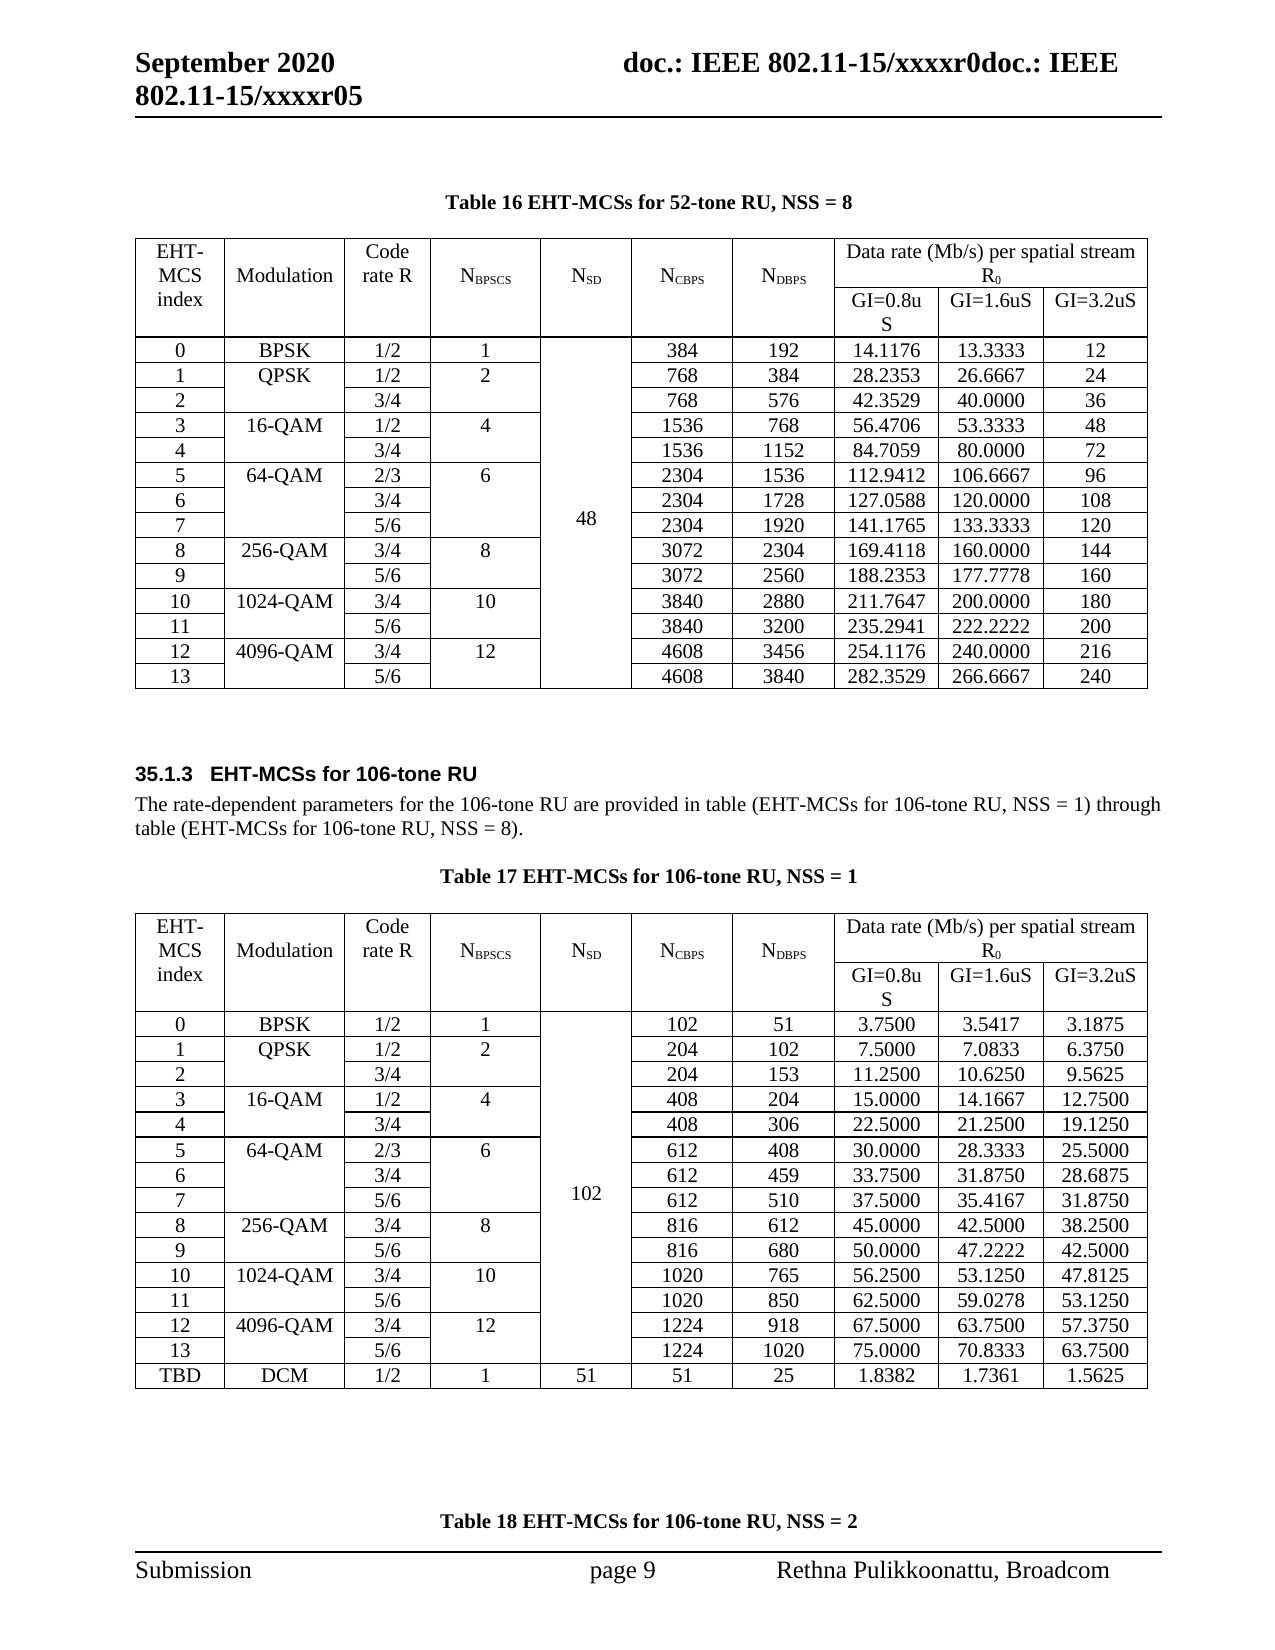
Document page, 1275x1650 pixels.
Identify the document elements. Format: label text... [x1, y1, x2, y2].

table_cell 200.0000 [939, 589, 1043, 613]
table_cell 240 [1044, 664, 1147, 688]
table_cell 612 [632, 1188, 732, 1212]
table_cell 59.0278 [939, 1288, 1043, 1312]
table_cell 12.7500 [1044, 1087, 1147, 1111]
table_cell 2/3 [345, 463, 430, 487]
table_cell 3/4 [345, 1062, 430, 1086]
table_cell 384 [733, 363, 834, 387]
table_cell 6 [136, 488, 224, 512]
table_cell 47.8125 [1044, 1263, 1147, 1287]
table_cell 51 [632, 1364, 732, 1387]
table_cell 24 [1044, 363, 1147, 387]
table_header NDBPS [733, 914, 834, 1011]
table_cell 133.3333 [939, 513, 1043, 537]
table_cell 12 [136, 1313, 224, 1337]
table_cell 38.2500 [1044, 1213, 1147, 1237]
table_cell 80.0000 [939, 438, 1043, 462]
table_cell 11 [136, 1288, 224, 1312]
table_cell 3/4 [345, 438, 430, 462]
table_cell 16-QAM [225, 1087, 344, 1136]
table_cell 13.3333 [939, 338, 1043, 362]
table_cell 153 [733, 1062, 834, 1086]
table_cell 37.5000 [835, 1188, 938, 1212]
table_cell 127.0588 [835, 488, 938, 512]
table_header NBPSCS [431, 914, 540, 1011]
table_header NBPSCS [431, 239, 540, 336]
table_cell 1/2 [345, 1037, 430, 1061]
table_cell 8 [136, 1213, 224, 1237]
table_cell 177.7778 [939, 564, 1043, 587]
table_cell 10 [136, 1263, 224, 1287]
table_cell 42.3529 [835, 388, 938, 412]
table_cell 28.3333 [939, 1138, 1043, 1162]
table_header Code rate R [345, 239, 430, 336]
table_cell 612 [632, 1163, 732, 1187]
table_cell 57.3750 [1044, 1313, 1147, 1337]
table_cell 204 [632, 1037, 732, 1061]
table_header NDBPS [733, 239, 834, 336]
table_cell 1536 [632, 413, 732, 437]
table_cell 768 [632, 388, 732, 412]
table_cell 7.0833 [939, 1037, 1043, 1061]
table_cell 48 [1044, 413, 1147, 437]
table_cell 33.7500 [835, 1163, 938, 1187]
table_cell 7.5000 [835, 1037, 938, 1061]
table_cell BPSK [225, 338, 344, 362]
table_cell 3/4 [345, 1313, 430, 1337]
table_cell 192 [733, 338, 834, 362]
table_header NSD [541, 239, 631, 336]
table_cell 8 [431, 538, 540, 587]
table_header Data rate (Mb/s) per spatial stream R0 [835, 239, 1147, 287]
table_cell 5/6 [345, 1338, 430, 1362]
table_cell 64-QAM [225, 463, 344, 537]
table_cell 3/4 [345, 1263, 430, 1287]
table_cell 26.6667 [939, 363, 1043, 387]
table_cell 1152 [733, 438, 834, 462]
table_cell 204 [632, 1062, 732, 1086]
table_cell 5/6 [345, 513, 430, 537]
table_cell 612 [632, 1138, 732, 1162]
table_cell 12 [431, 639, 540, 688]
table_cell 3072 [632, 564, 732, 587]
table_cell 3/4 [345, 1213, 430, 1237]
table_cell 1920 [733, 513, 834, 537]
table_cell 63.7500 [939, 1313, 1043, 1337]
table_cell 53.1250 [939, 1263, 1043, 1287]
table_cell 1536 [632, 438, 732, 462]
table_cell 1.7361 [939, 1364, 1043, 1387]
table_cell 850 [733, 1288, 834, 1312]
table_cell 25 [733, 1364, 834, 1387]
table_cell 408 [632, 1113, 732, 1136]
text Table 16 EHT-MCSs for 52-tone RU, NSS = 8 [135, 190, 1162, 214]
table_cell 16-QAM [225, 413, 344, 462]
table_cell GI=3.2uS [1044, 963, 1147, 1011]
table_cell 254.1176 [835, 639, 938, 663]
table_cell 9.5625 [1044, 1062, 1147, 1086]
table_cell 4096-QAM [225, 639, 344, 688]
table_cell 188.2353 [835, 564, 938, 587]
table_cell 108 [1044, 488, 1147, 512]
table_cell 3840 [632, 614, 732, 638]
table_cell 6.3750 [1044, 1037, 1147, 1061]
table_cell GI=0.8uS [835, 288, 938, 336]
table_cell 408 [632, 1087, 732, 1111]
table_cell 70.8333 [939, 1338, 1043, 1362]
table_cell 5/6 [345, 614, 430, 638]
table_cell 2 [136, 388, 224, 412]
table_cell 2 [136, 1062, 224, 1086]
table_cell 816 [632, 1238, 732, 1262]
table_cell 9 [136, 564, 224, 587]
table_cell 72 [1044, 438, 1147, 462]
table_header NSD [541, 914, 631, 1011]
table_cell 5/6 [345, 664, 430, 688]
table_cell 2304 [733, 538, 834, 562]
table_cell 3072 [632, 538, 732, 562]
table_cell 7 [136, 513, 224, 537]
table_cell 28.2353 [835, 363, 938, 387]
table_cell 3/4 [345, 1163, 430, 1187]
table_cell 5/6 [345, 1288, 430, 1312]
table_cell 0 [136, 1012, 224, 1036]
table_cell 14.1176 [835, 338, 938, 362]
table_cell 1 [136, 363, 224, 387]
table_cell 612 [733, 1213, 834, 1237]
table_cell 5/6 [345, 1188, 430, 1212]
table_cell 4096-QAM [225, 1313, 344, 1362]
table_header Modulation [225, 239, 344, 336]
table_cell 1 [136, 1037, 224, 1061]
table_cell 200 [1044, 614, 1147, 638]
table_cell 51 [541, 1364, 631, 1387]
table_cell 75.0000 [835, 1338, 938, 1362]
table_cell 1536 [733, 463, 834, 487]
table_cell 3 [136, 1087, 224, 1111]
table_cell 62.5000 [835, 1288, 938, 1312]
table_cell 3840 [733, 664, 834, 688]
table_cell 96 [1044, 463, 1147, 487]
table_cell BPSK [225, 1012, 344, 1036]
table_cell 1020 [733, 1338, 834, 1362]
table_cell 256-QAM [225, 1213, 344, 1262]
text Table 17 EHT-MCSs for 106-tone RU, NSS = 1 [135, 864, 1162, 888]
table_cell 9 [136, 1238, 224, 1262]
table_cell 5/6 [345, 564, 430, 587]
table_cell 3.7500 [835, 1012, 938, 1036]
table_cell 3840 [632, 589, 732, 613]
table_cell 47.2222 [939, 1238, 1043, 1262]
table_cell 2560 [733, 564, 834, 587]
table_cell 3456 [733, 639, 834, 663]
table_cell 1/2 [345, 338, 430, 362]
table_cell GI=1.6uS [939, 288, 1043, 336]
table_cell 102 [632, 1012, 732, 1036]
table_cell 1024-QAM [225, 1263, 344, 1312]
table_header NCBPS [632, 239, 732, 336]
table_cell 4608 [632, 639, 732, 663]
table_cell 169.4118 [835, 538, 938, 562]
table_cell 816 [632, 1213, 732, 1237]
table_cell 2304 [632, 463, 732, 487]
table_cell 102 [733, 1037, 834, 1061]
table_cell 2 [431, 363, 540, 412]
table_cell 84.7059 [835, 438, 938, 462]
table_header EHT-MCS index [136, 914, 224, 1011]
table_cell 765 [733, 1263, 834, 1287]
subtitle EHT-MCSs for 106-tone RU [135, 762, 1162, 786]
table_cell 106.6667 [939, 463, 1043, 487]
table_cell 56.2500 [835, 1263, 938, 1287]
table_cell 1224 [632, 1338, 732, 1362]
table_cell 384 [632, 338, 732, 362]
table_cell 11.2500 [835, 1062, 938, 1086]
table_cell 1 [431, 338, 540, 362]
table_cell 180 [1044, 589, 1147, 613]
table_cell DCM [225, 1364, 344, 1387]
table_cell 40.0000 [939, 388, 1043, 412]
table_cell 120.0000 [939, 488, 1043, 512]
table_cell 21.2500 [939, 1113, 1043, 1136]
table_cell 3/4 [345, 589, 430, 613]
table_cell 22.5000 [835, 1113, 938, 1136]
table_cell 6 [431, 1138, 540, 1212]
table_cell 2/3 [345, 1138, 430, 1162]
table_cell 53.1250 [1044, 1288, 1147, 1312]
table_cell 13 [136, 1338, 224, 1362]
table_cell 11 [136, 614, 224, 638]
table_cell 6 [431, 463, 540, 537]
table_cell 3.1875 [1044, 1012, 1147, 1036]
table_cell 4 [431, 1087, 540, 1136]
table_cell 3.5417 [939, 1012, 1043, 1036]
table_cell 459 [733, 1163, 834, 1187]
table_cell 12 [1044, 338, 1147, 362]
table_cell QPSK [225, 1037, 344, 1086]
table_cell 0 [136, 338, 224, 362]
table_cell 7 [136, 1188, 224, 1212]
table_cell 63.7500 [1044, 1338, 1147, 1362]
table_cell 141.1765 [835, 513, 938, 537]
table_cell 576 [733, 388, 834, 412]
table_cell 1.8382 [835, 1364, 938, 1387]
table_cell 2 [431, 1037, 540, 1086]
table_header Code rate R [345, 914, 430, 1011]
table_cell 510 [733, 1188, 834, 1212]
table_cell 5 [136, 1138, 224, 1162]
table_cell 1 [431, 1012, 540, 1036]
table_cell 408 [733, 1138, 834, 1162]
table_cell 2880 [733, 589, 834, 613]
table_cell 680 [733, 1238, 834, 1262]
table_cell 6 [136, 1163, 224, 1187]
table_cell 5 [136, 463, 224, 487]
table_cell 768 [632, 363, 732, 387]
table_header NCBPS [632, 914, 732, 1011]
table_header Modulation [225, 914, 344, 1011]
table_cell 10 [431, 589, 540, 638]
table_cell 8 [136, 538, 224, 562]
table_cell 1/2 [345, 413, 430, 437]
table_cell 13 [136, 664, 224, 688]
table_cell 1/2 [345, 363, 430, 387]
table_cell 3200 [733, 614, 834, 638]
table_cell 2304 [632, 513, 732, 537]
table_cell 204 [733, 1087, 834, 1111]
table_cell 2304 [632, 488, 732, 512]
table_cell 25.5000 [1044, 1138, 1147, 1162]
table_cell 4 [431, 413, 540, 462]
table_cell 4608 [632, 664, 732, 688]
table_cell 15.0000 [835, 1087, 938, 1111]
table_cell 50.0000 [835, 1238, 938, 1262]
table_cell 64-QAM [225, 1138, 344, 1212]
table_cell 1728 [733, 488, 834, 512]
table_cell 35.4167 [939, 1188, 1043, 1212]
table_cell 12 [136, 639, 224, 663]
table_cell 235.2941 [835, 614, 938, 638]
table_cell 306 [733, 1113, 834, 1136]
table_cell 112.9412 [835, 463, 938, 487]
table_cell 53.3333 [939, 413, 1043, 437]
table_cell 42.5000 [939, 1213, 1043, 1237]
table_cell 102 [541, 1012, 631, 1362]
table_cell 12 [431, 1313, 540, 1362]
table_cell 160 [1044, 564, 1147, 587]
table_cell 1024-QAM [225, 589, 344, 638]
table_cell 768 [733, 413, 834, 437]
table_cell 1 [431, 1364, 540, 1387]
table_cell 1/2 [345, 1087, 430, 1111]
table_cell 3/4 [345, 488, 430, 512]
table_cell 10.6250 [939, 1062, 1043, 1086]
table_cell 30.0000 [835, 1138, 938, 1162]
table_cell 1020 [632, 1263, 732, 1287]
table_cell 1224 [632, 1313, 732, 1337]
table_cell 28.6875 [1044, 1163, 1147, 1187]
table_cell 4 [136, 1113, 224, 1136]
table_cell 8 [431, 1213, 540, 1262]
table_cell 31.8750 [939, 1163, 1043, 1187]
table_cell TBD [136, 1364, 224, 1387]
table_cell 51 [733, 1012, 834, 1036]
table_cell 211.7647 [835, 589, 938, 613]
table_cell 3/4 [345, 1113, 430, 1136]
text The rate-dependent parameters for the 106-tone RU are provided in table (EHT-MCSs for 106-tone RU, NSS = 1) through table (EHT-MCSs for 106-tone RU, NSS = 8). [135, 792, 1162, 840]
table_cell 3 [136, 413, 224, 437]
table_cell GI=1.6uS [939, 963, 1043, 1011]
table_cell 14.1667 [939, 1087, 1043, 1111]
table_cell 216 [1044, 639, 1147, 663]
table_cell 266.6667 [939, 664, 1043, 688]
table_cell 36 [1044, 388, 1147, 412]
table_cell 45.0000 [835, 1213, 938, 1237]
table_cell 282.3529 [835, 664, 938, 688]
table_cell 3/4 [345, 639, 430, 663]
table_cell 10 [431, 1263, 540, 1312]
table_cell 5/6 [345, 1238, 430, 1262]
table_cell 42.5000 [1044, 1238, 1147, 1262]
table_cell 918 [733, 1313, 834, 1337]
table_header Data rate (Mb/s) per spatial stream R0 [835, 914, 1147, 962]
table_cell GI=0.8uS [835, 963, 938, 1011]
table_cell 160.0000 [939, 538, 1043, 562]
table_cell 4 [136, 438, 224, 462]
table_cell 10 [136, 589, 224, 613]
table_cell 256-QAM [225, 538, 344, 587]
table_cell 19.1250 [1044, 1113, 1147, 1136]
table_cell 56.4706 [835, 413, 938, 437]
table_cell 240.0000 [939, 639, 1043, 663]
table_cell 120 [1044, 513, 1147, 537]
table_cell 144 [1044, 538, 1147, 562]
table_cell 31.8750 [1044, 1188, 1147, 1212]
table_cell 1.5625 [1044, 1364, 1147, 1387]
table_cell GI=3.2uS [1044, 288, 1147, 336]
table_cell 1/2 [345, 1364, 430, 1387]
table_cell 1020 [632, 1288, 732, 1312]
table_header EHT-MCS index [136, 239, 224, 336]
text Table 18 EHT-MCSs for 106-tone RU, NSS = 2 [135, 1509, 1162, 1533]
table_cell 3/4 [345, 388, 430, 412]
table_cell 1/2 [345, 1012, 430, 1036]
table_cell 222.2222 [939, 614, 1043, 638]
table_cell 67.5000 [835, 1313, 938, 1337]
table_cell 3/4 [345, 538, 430, 562]
table_cell 48 [541, 338, 631, 688]
table_cell QPSK [225, 363, 344, 412]
